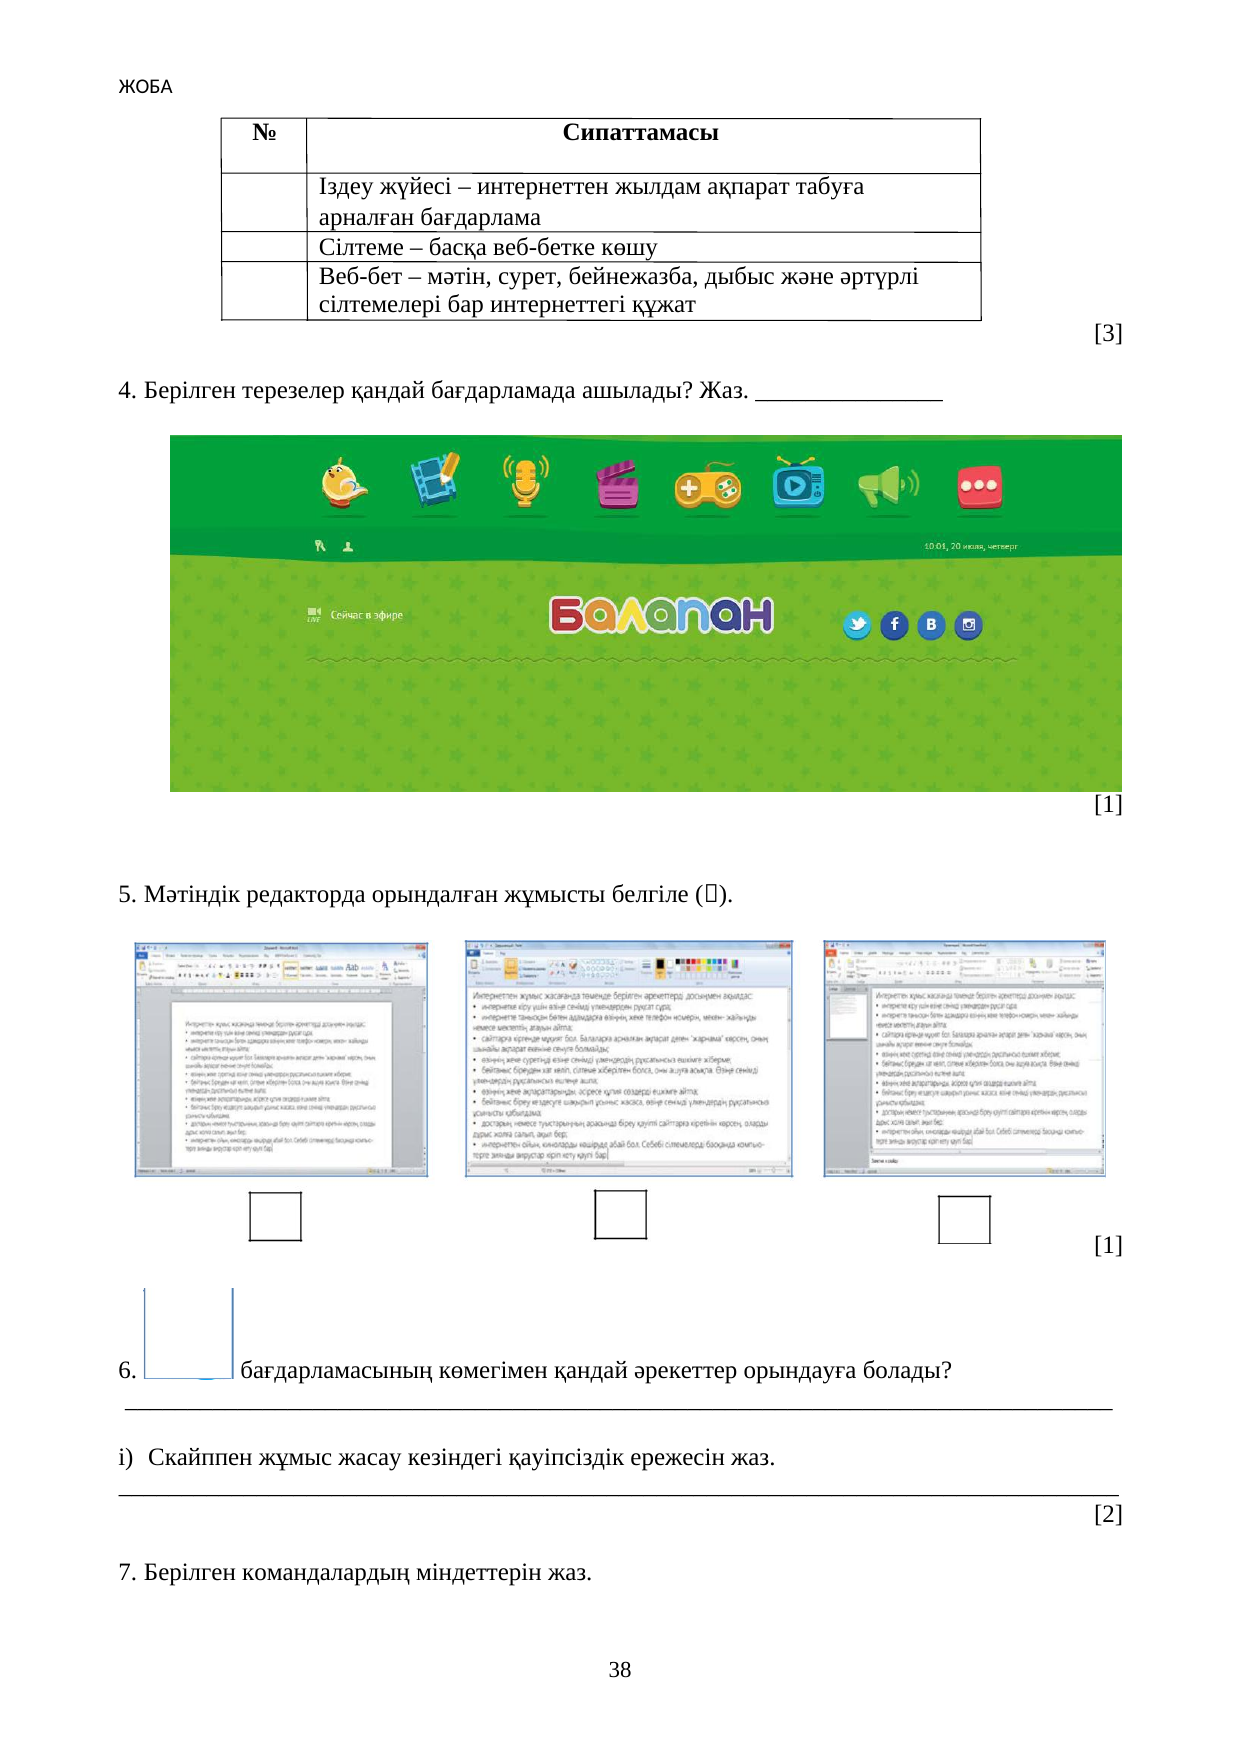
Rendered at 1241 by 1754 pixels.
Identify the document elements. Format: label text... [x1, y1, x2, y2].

list Берілген терезелер қандай бағдарламада ашылады? Жаз. _______________ [118, 376, 1123, 404]
text _______________________________________________________________________________ [125, 1384, 1123, 1413]
text [1] [118, 1231, 1123, 1259]
list Берілген командалардың міндеттерін жаз. [118, 1557, 1123, 1585]
text Сілтеме – басқа веб-бетке көшу [319, 232, 1123, 261]
text Веб-бет – мәтін, сурет, бейнежазба, дыбыс және әртүрлі сілтемелері бар интернеттегі құжат [319, 262, 925, 318]
picture [143, 1288, 234, 1379]
text Іздеу жүйесі – интернеттен жылдам ақпарат табуға арналған бағдарлама [319, 171, 964, 231]
text ЖОБА [119, 73, 1123, 99]
list бағдарламасының көмегімен қандай әрекеттер орындауға болады? [118, 1288, 1123, 1384]
text [2] [118, 1499, 1123, 1528]
text ________________________________________________________________________________ [119, 1470, 1123, 1499]
text № Сипаттамасы [252, 117, 1123, 145]
text 38 [118, 1656, 1122, 1683]
picture [134, 940, 1106, 1231]
list Мәтіндік редакторда орындалған жұмысты белгіле (). [118, 875, 1123, 909]
picture [170, 435, 1122, 789]
text [3] [118, 318, 1123, 347]
list Скайппен жұмыс жасау кезіндегі қауіпсіздік ережесін жаз. [118, 1442, 1123, 1470]
text [1] [118, 789, 1123, 818]
